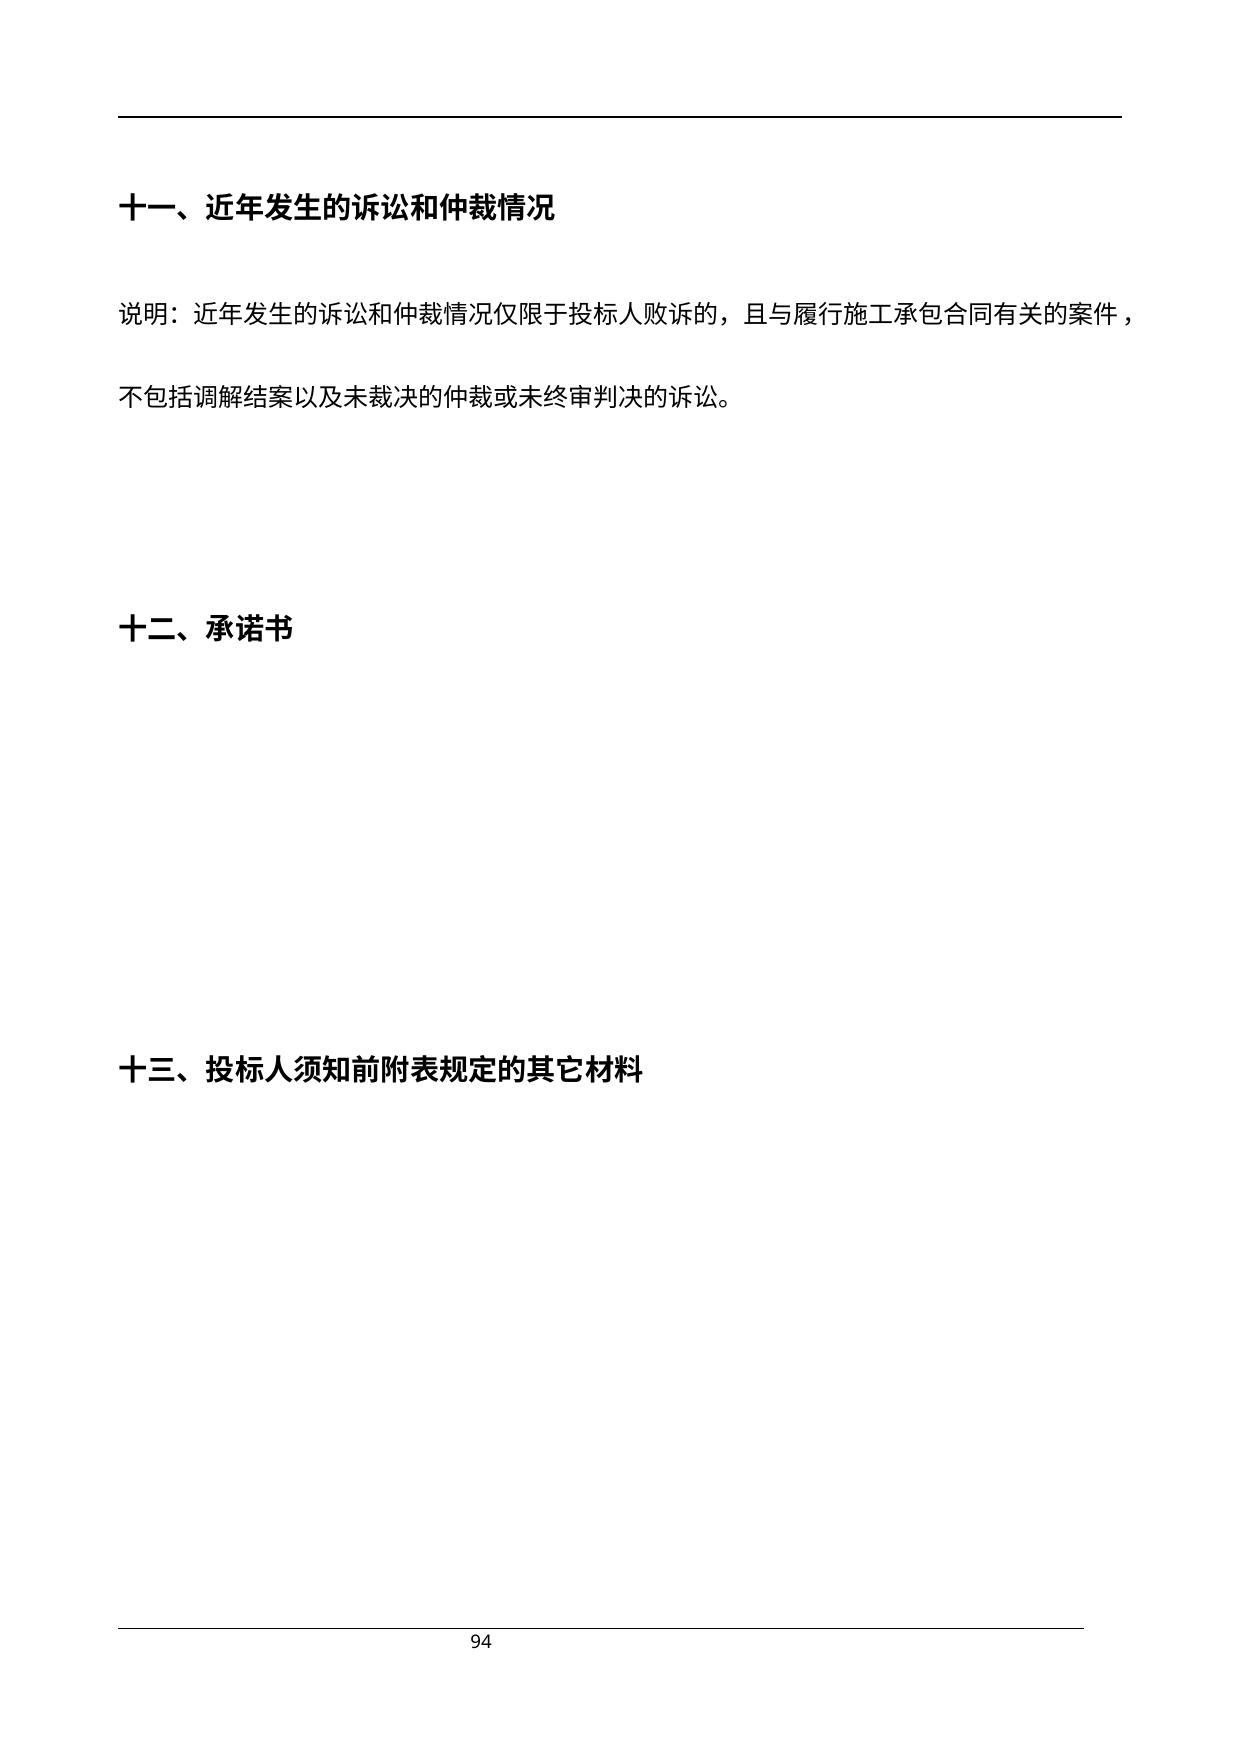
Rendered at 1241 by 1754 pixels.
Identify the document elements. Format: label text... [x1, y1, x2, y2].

subtitle 说明：近年发生的诉讼和仲裁情况仅限于投标人败诉的，且与履行施工承包合同有关的案件，不包括调解结案以及未裁决的仲裁或未终审判决的诉讼。 [118, 288, 1122, 419]
subtitle 十一、近年发生的诉讼和仲裁情况 [118, 182, 1122, 230]
subtitle 十三、投标人须知前附表规定的其它材料 [118, 1043, 1122, 1091]
subtitle 十二、承诺书 [118, 573, 1122, 669]
